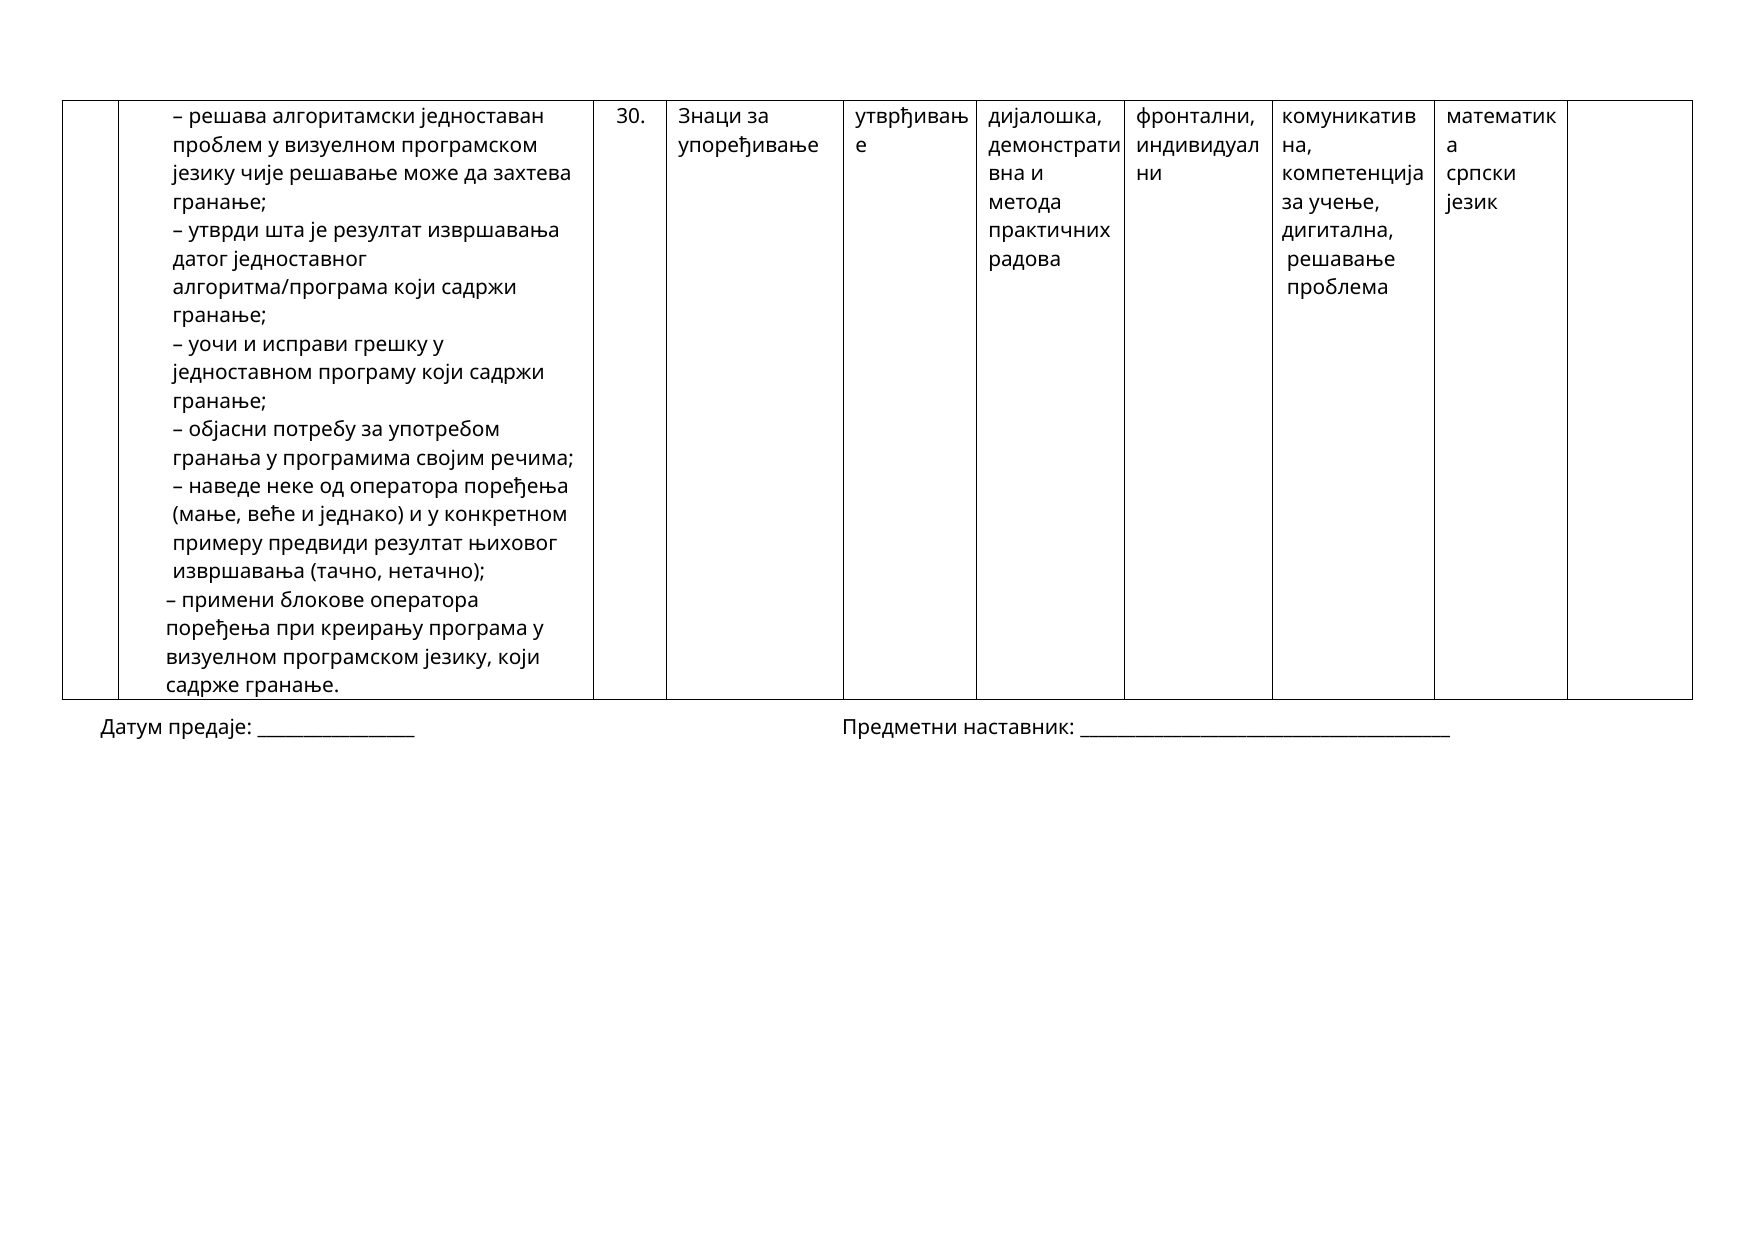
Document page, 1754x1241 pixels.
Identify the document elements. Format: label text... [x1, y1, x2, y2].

table_cell [1568, 101, 1692, 699]
table_cell утврђивање [844, 101, 976, 699]
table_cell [1125, 101, 1272, 699]
table_cell [63, 101, 118, 699]
table_cell [594, 101, 666, 699]
table_cell – решава алгоритамски једноставан проблем у визуелном програмском језику чије решавање може да захтева гранање; – утврди шта је резултат извршавања датог једноставног алгоритма/програма који садржи гранање; – уочи и исправи грешку у једноставном програму који садржи гранање; – објасни потребу за употребом гранања у програмима својим речима; – наведе неке од оператора поређења (мање, веће и једнако) и у конкретном примеру предвиди резултат њиховог извршавања (тачно, нетачно); – примени блокове оператора поређења при креирању програма у визуелном програмском језику, који садрже гранање. [119, 101, 593, 699]
table_cell математика српски језик [1435, 101, 1567, 699]
text Датум предаје: _________________ Предметни наставник: ________________________________________ [100, 712, 1653, 741]
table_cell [977, 101, 1124, 699]
table_cell Знаци за упоређивање [667, 101, 843, 699]
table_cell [1273, 101, 1434, 699]
